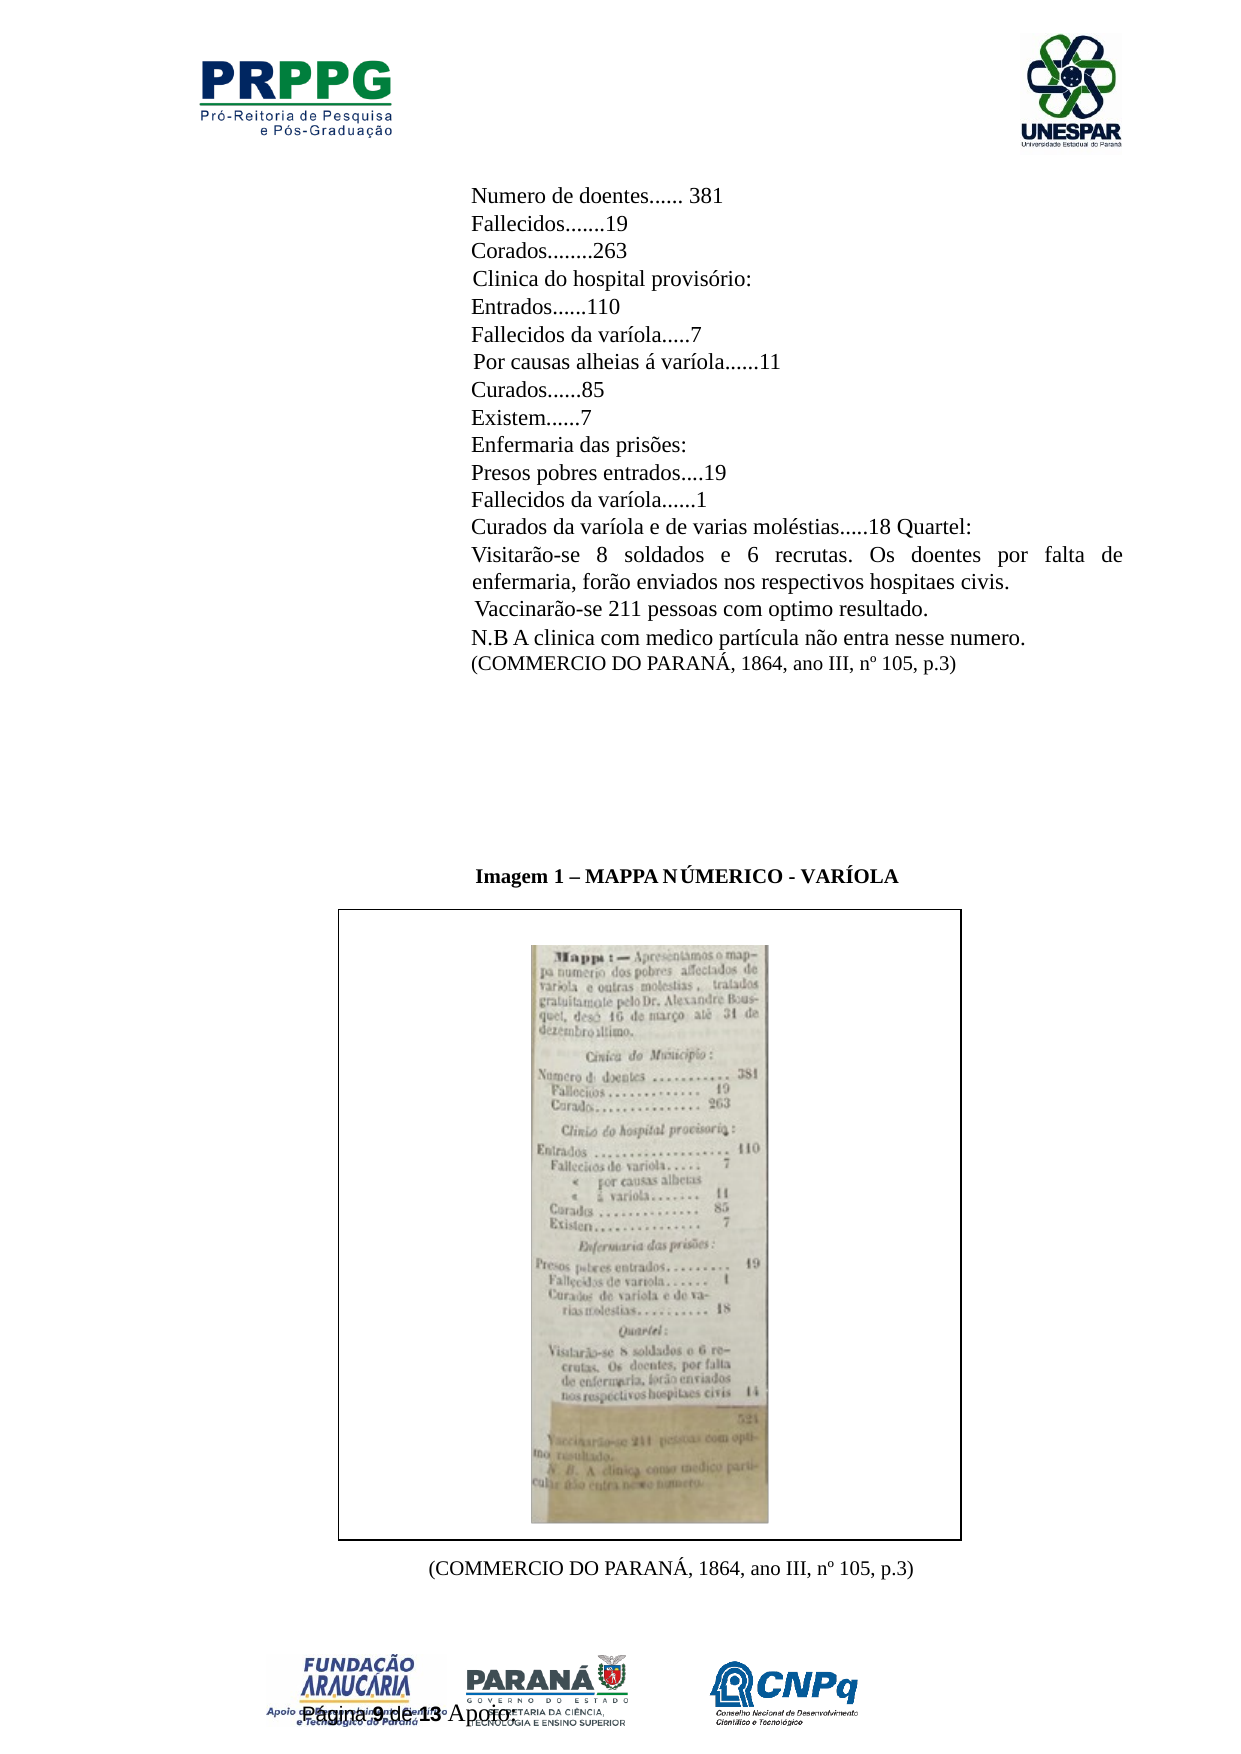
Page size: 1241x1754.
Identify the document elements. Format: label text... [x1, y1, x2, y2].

text (COMMERCIO DO PARANÁ, 1864, ano III, nº 105, p.3) [269, 1556, 1045, 1580]
picture [1020, 33, 1122, 155]
text Curados da varíola e de varias moléstias.....18 Quartel: [471, 513, 974, 540]
picture [469, 1711, 474, 1720]
text Enfermaria das prisões: [471, 431, 1124, 458]
text Fallecidos.......19 [471, 210, 1124, 236]
picture [176, 51, 399, 147]
text Entrados......110 [471, 293, 1124, 319]
text Corados........263 [471, 237, 1124, 264]
picture [266, 1654, 447, 1727]
text Visitarão-se 8 soldados e 6 recrutas. Os doentes por falta de enfermaria, forão enviados nos respectivos hospitaes civis. [471, 541, 1124, 594]
text Presos pobres entrados....19 [471, 459, 1124, 485]
picture [530, 945, 770, 1528]
text Por causas alheias á varíola......11 [274, 348, 979, 374]
text Vaccinarão-se 211 pessoas com optimo resultado. [274, 595, 1129, 622]
text Curados......85 [471, 376, 1124, 403]
text Numero de doentes...... 381 [471, 183, 1124, 209]
text Fallecidos da varíola......1 [471, 486, 1124, 512]
text Existem......7 [471, 404, 1124, 430]
text (COMMERCIO DO PARANÁ, 1864, ano III, nº 105, p.3) [471, 651, 1129, 675]
picture [709, 1661, 858, 1726]
text N.B A clinica com medico partícula não entra nesse numero. [471, 624, 1124, 650]
text Fallecidos da varíola.....7 [471, 321, 1124, 347]
picture [466, 1655, 628, 1727]
text Clinica do hospital provisório: [274, 265, 950, 291]
